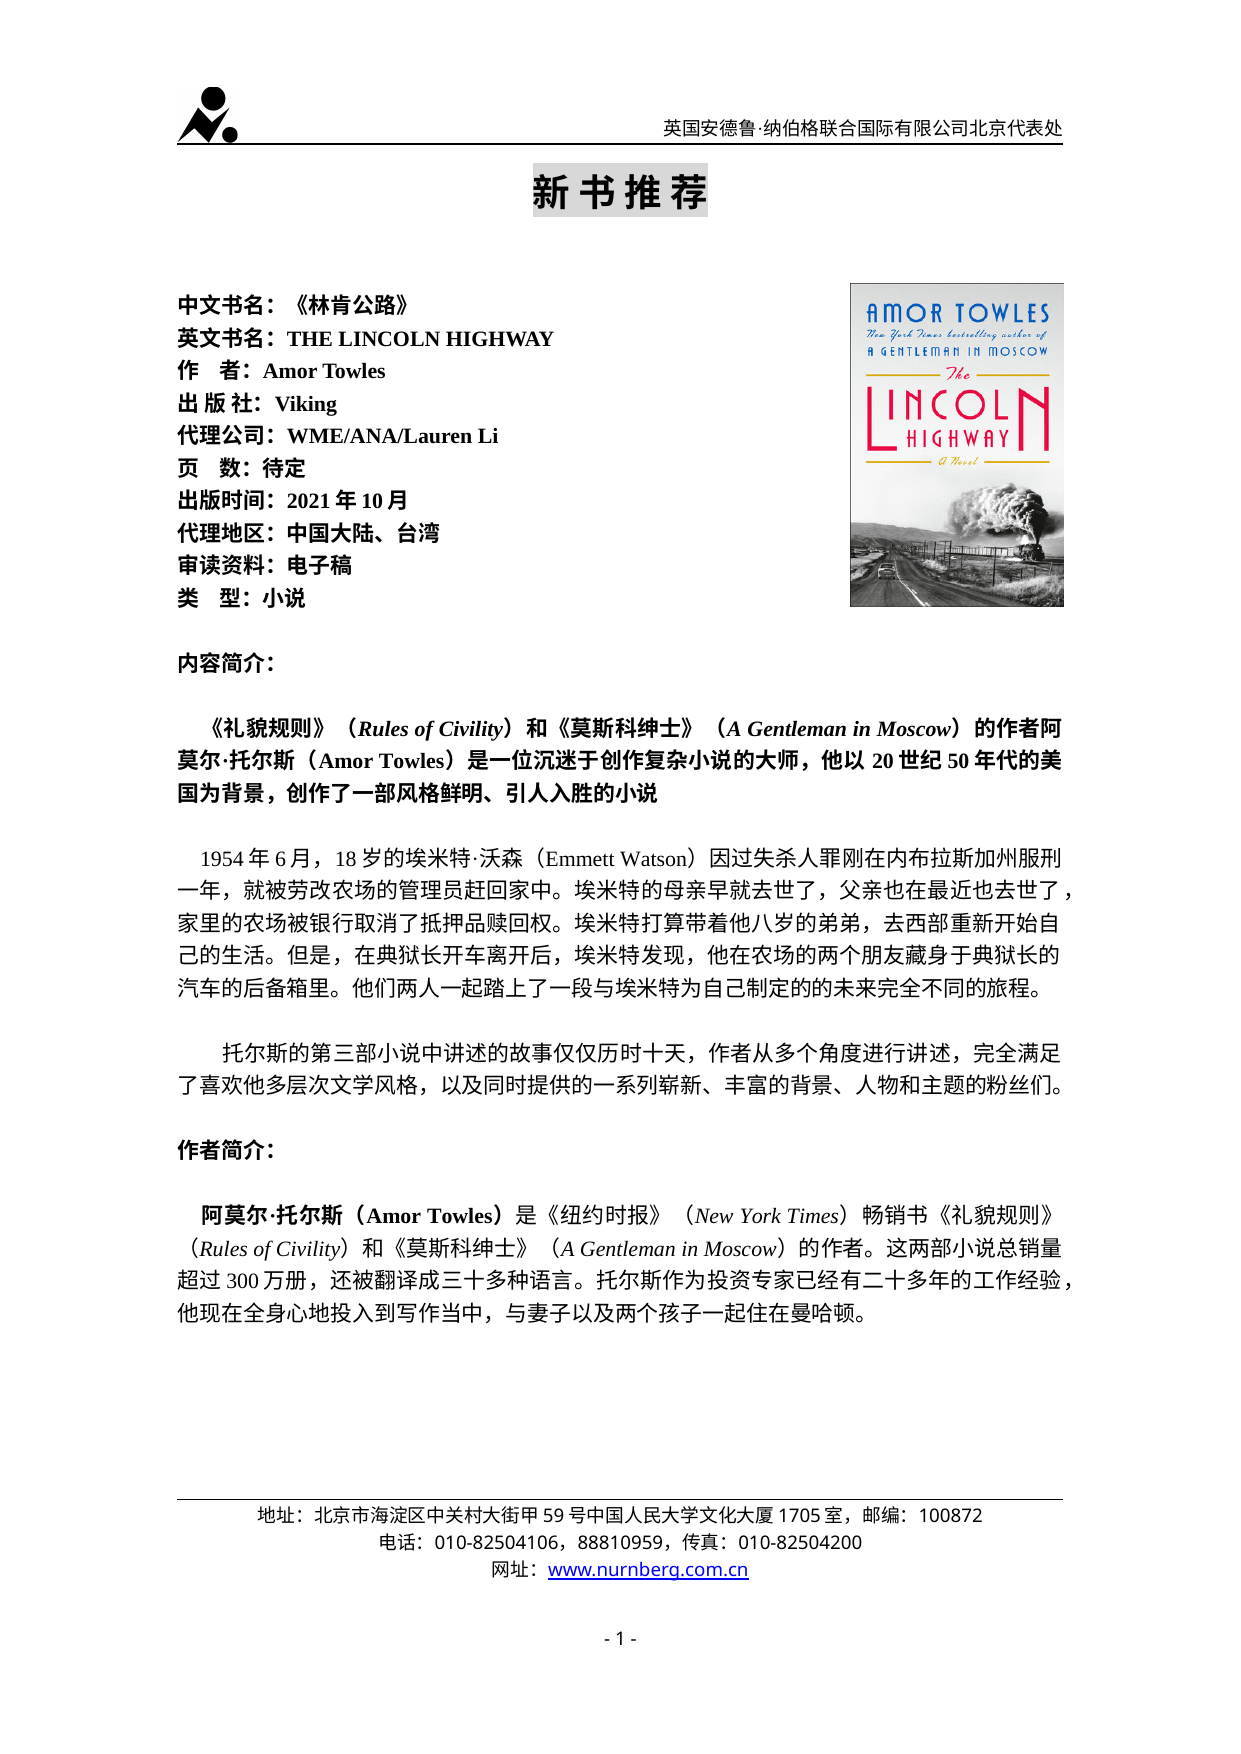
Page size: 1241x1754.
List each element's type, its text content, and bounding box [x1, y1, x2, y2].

text 类 型：小说 [177, 580, 1063, 613]
text 作 者：Amor Towles [177, 353, 850, 385]
picture [850, 283, 1064, 607]
text 作者简介： [177, 1133, 1063, 1165]
text 代理地区：中国大陆、台湾 [177, 515, 850, 548]
text 英文书名：THE LINCOLN HIGHWAY [177, 320, 850, 353]
text 1954年6月，18岁的埃米特·沃森（Emmett Watson）因过失杀人罪刚在内布拉斯加州服刑一年，就被劳改农场的管理员赶回家中。埃米特的母亲早就去世了，父亲也在最近也去世了，家里的农场被银行取消了抵押品赎回权。埃米特打算带着他八岁的弟弟，去西部重新开始自己的生活。但是，在典狱长开车离开后，埃米特发现，他在农场的两个朋友藏身于典狱长的汽车的后备箱里。他们两人一起踏上了一段与埃米特为自己制定的的未来完全不同的旅程。 [177, 840, 1063, 1003]
text 内容简介： [177, 645, 1063, 678]
text 审读资料：电子稿 [177, 548, 850, 580]
text 代理公司：WME/ANA/Lauren Li [177, 418, 850, 450]
text 新 书 推 荐 [177, 158, 1063, 223]
text 托尔斯的第三部小说中讲述的故事仅仅历时十天，作者从多个角度进行讲述，完全满足了喜欢他多层次文学风格，以及同时提供的一系列崭新、丰富的背景、人物和主题的粉丝们。 [177, 1035, 1063, 1100]
picture [177, 87, 238, 143]
text 阿莫尔·托尔斯（Amor Towles）是《纽约时报》（New York Times）畅销书《礼貌规则》（Rules of Civility）和《莫斯科绅士》（A Gentleman in Moscow）的作者。这两部小说总销量超过300万册，还被翻译成三十多种语言。托尔斯作为投资专家已经有二十多年的工作经验，他现在全身心地投入到写作当中，与妻子以及两个孩子一起住在曼哈顿。 [177, 1198, 1063, 1328]
text 中文书名：《林肯公路》 [177, 288, 850, 320]
text 出版时间：2021年10月 [177, 483, 850, 515]
text 《礼貌规则》（Rules of Civility）和《莫斯科绅士》（A Gentleman in Moscow）的作者阿莫尔·托尔斯（Amor Towles）是一位沉迷于创作复杂小说的大师，他以20世纪50年代的美国为背景，创作了一部风格鲜明、引人入胜的小说 [177, 710, 1063, 808]
text 出 版 社：Viking [177, 385, 850, 418]
text 页 数：待定 [177, 450, 850, 483]
